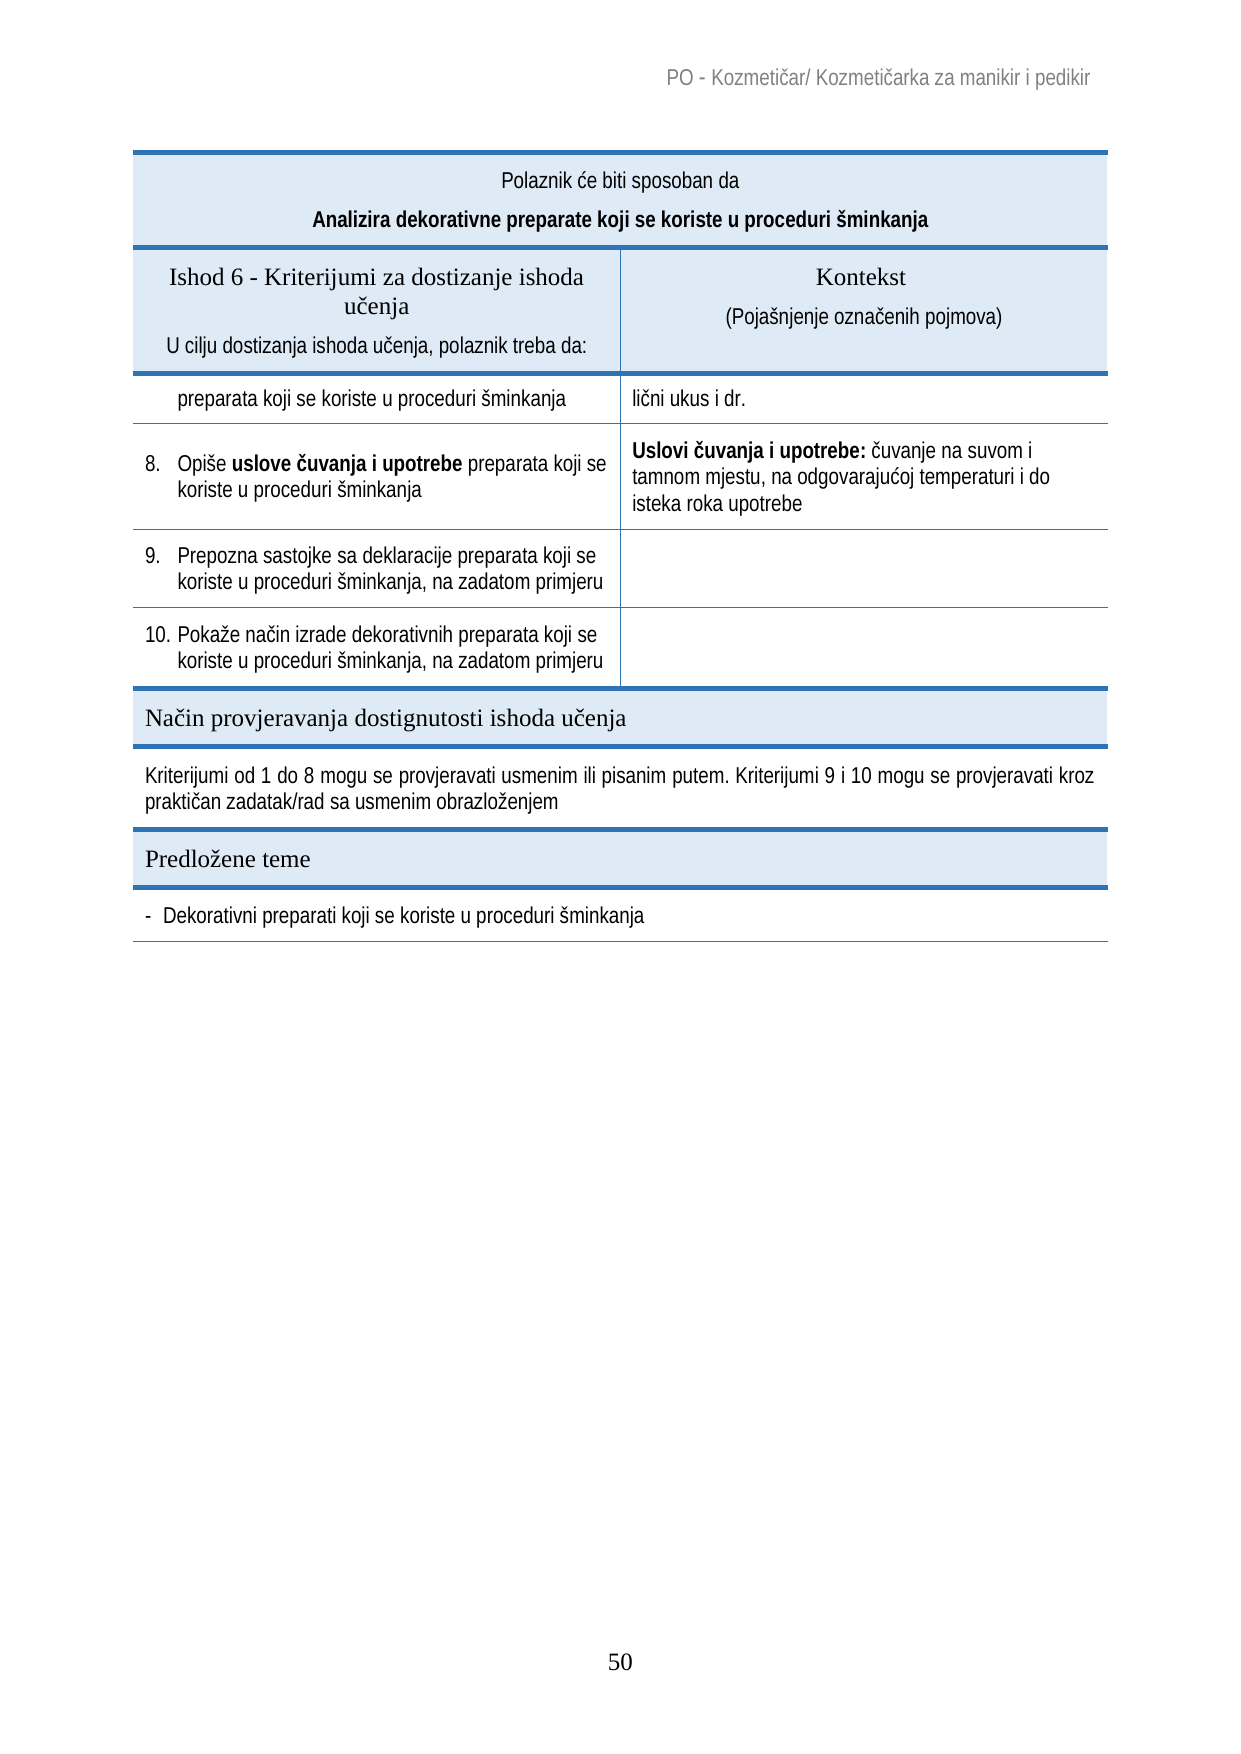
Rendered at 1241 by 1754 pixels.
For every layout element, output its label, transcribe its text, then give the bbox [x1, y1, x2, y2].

table_cell [621, 608, 1107, 686]
table_header Analizira dekorativne preparate koji se koriste u proceduri šminkanja [133, 155, 1107, 245]
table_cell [133, 376, 620, 423]
table_cell Uslovi čuvanja i upotrebe: čuvanje na suvom i tamnom mjestu, na odgovarajućoj temperaturi i do isteka roka upotrebe [621, 424, 1107, 528]
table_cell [621, 376, 1107, 423]
table_cell [621, 530, 1107, 607]
table_cell Opiše uslove čuvanja i upotrebe preparata koji se koriste u proceduri šminkanja [133, 424, 620, 528]
table_cell [133, 691, 1107, 744]
table_cell [621, 250, 1107, 371]
table_cell [133, 832, 1107, 885]
table_cell [133, 250, 620, 371]
table_cell Pokaže način izrade dekorativnih preparata koji se koriste u proceduri šminkanja, na zadatom primjeru [133, 608, 620, 686]
table_cell Dekorativni preparati koji se koriste u proceduri šminkanja [133, 890, 1107, 941]
table_cell Prepozna sastojke sa deklaracije preparata koji se koriste u proceduri šminkanja, na zadatom primjeru [133, 530, 620, 607]
table_cell Kriterijumi od 1 do 8 mogu se provjeravati usmenim ili pisanim putem. Kriterijumi 9 i 10 mogu se provjeravati kroz praktičan zadatak/rad sa usmenim obrazloženjem [133, 749, 1107, 827]
